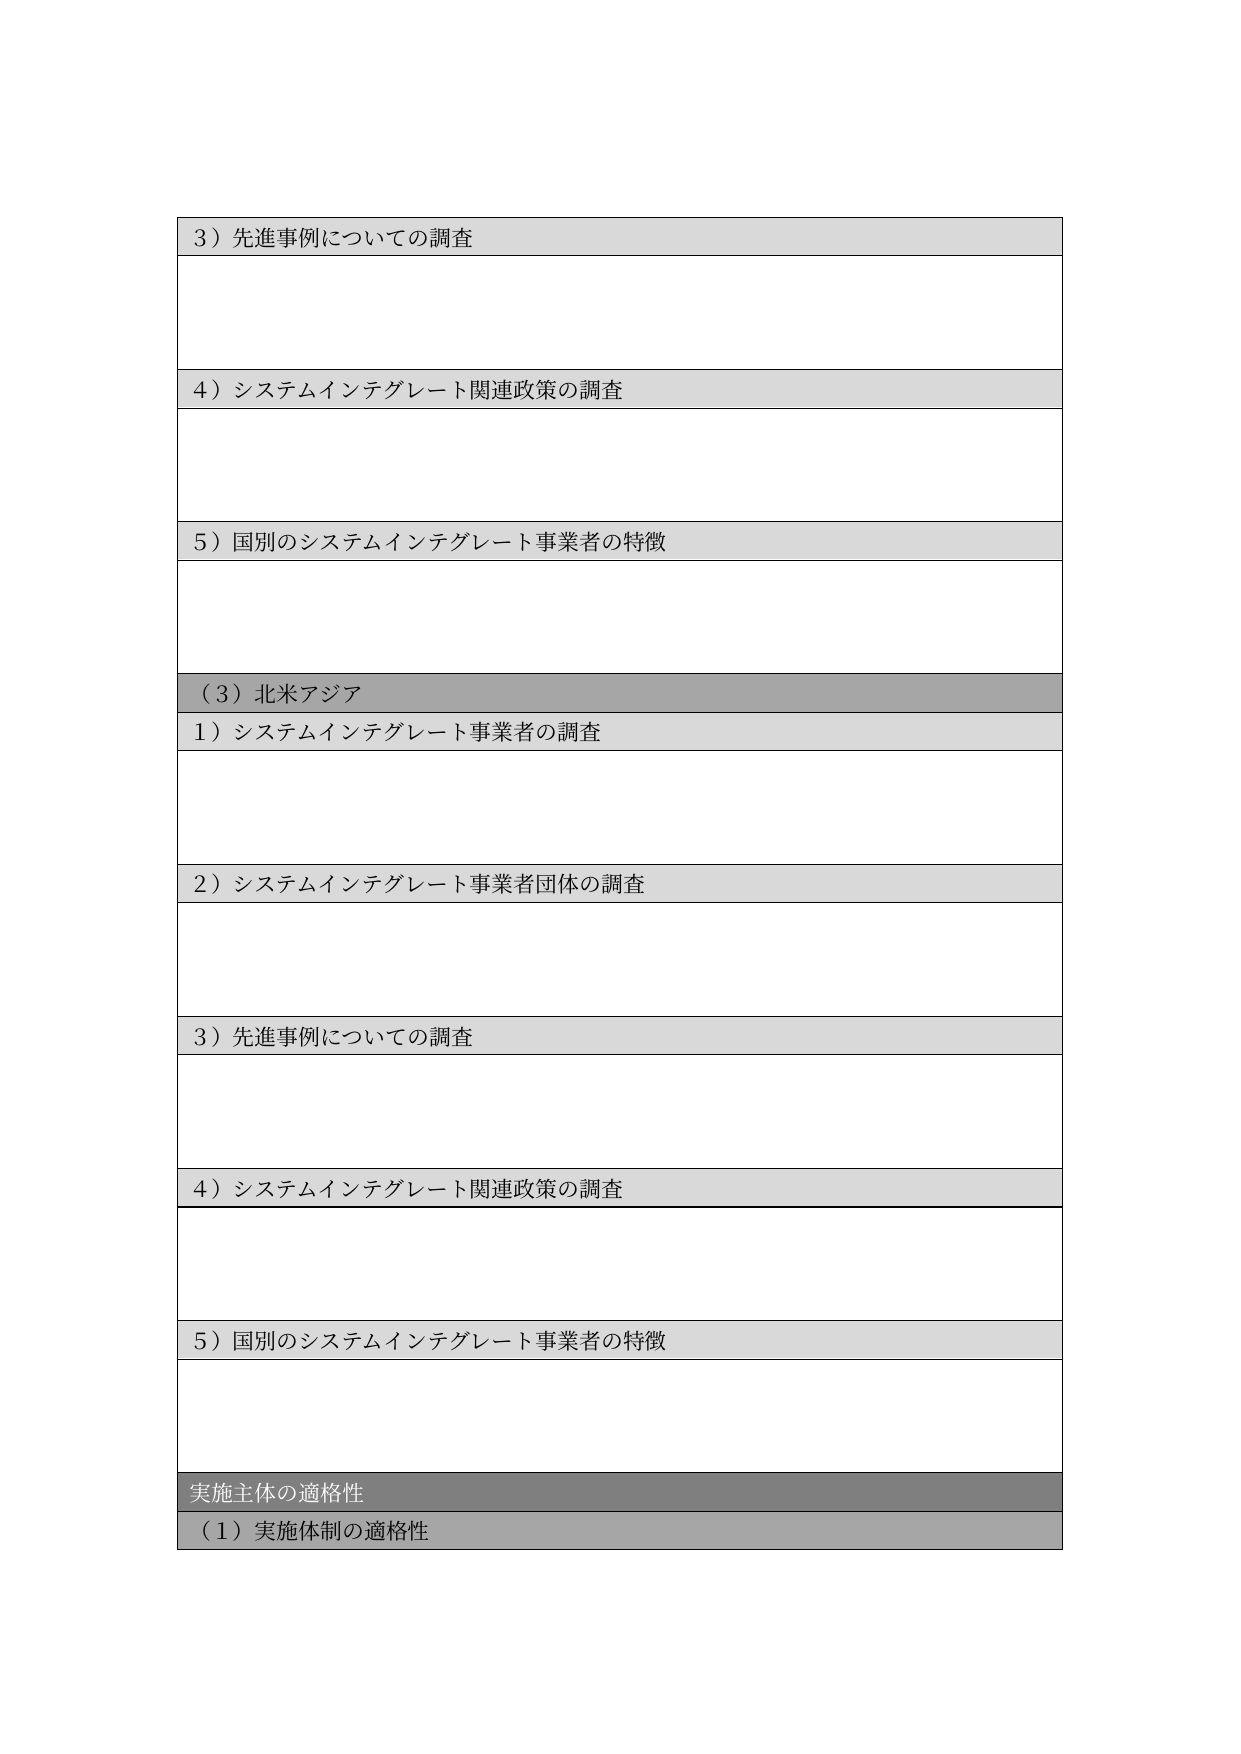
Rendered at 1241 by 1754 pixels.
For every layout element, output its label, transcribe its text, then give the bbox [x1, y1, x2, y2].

table_cell [178, 561, 1062, 673]
table_cell [178, 1055, 1062, 1168]
table_cell ４）システムインテグレート関連政策の調査 [178, 1169, 1062, 1206]
table_cell ５）国別のシステムインテグレート事業者の特徴 [178, 522, 1062, 559]
table_cell ３）先進事例についての調査 [178, 218, 1062, 255]
table_cell １）システムインテグレート事業者の調査 [178, 713, 1062, 750]
table_cell ５）国別のシステムインテグレート事業者の特徴 [178, 1321, 1062, 1358]
table_cell ４）システムインテグレート関連政策の調査 [178, 370, 1062, 407]
table_cell 実施主体の適格性 [178, 1473, 1062, 1511]
table_cell [178, 409, 1062, 521]
table_cell ３）先進事例についての調査 [178, 1017, 1062, 1054]
table_cell [178, 256, 1062, 369]
table_cell [178, 1208, 1062, 1320]
table_cell ２）システムインテグレート事業者団体の調査 [178, 865, 1062, 902]
table_cell [178, 751, 1062, 864]
table_cell （３）北米アジア [178, 674, 1062, 712]
table_cell [178, 903, 1062, 1016]
table_cell [178, 1360, 1062, 1472]
table_cell （１）実施体制の適格性 [178, 1512, 1062, 1549]
